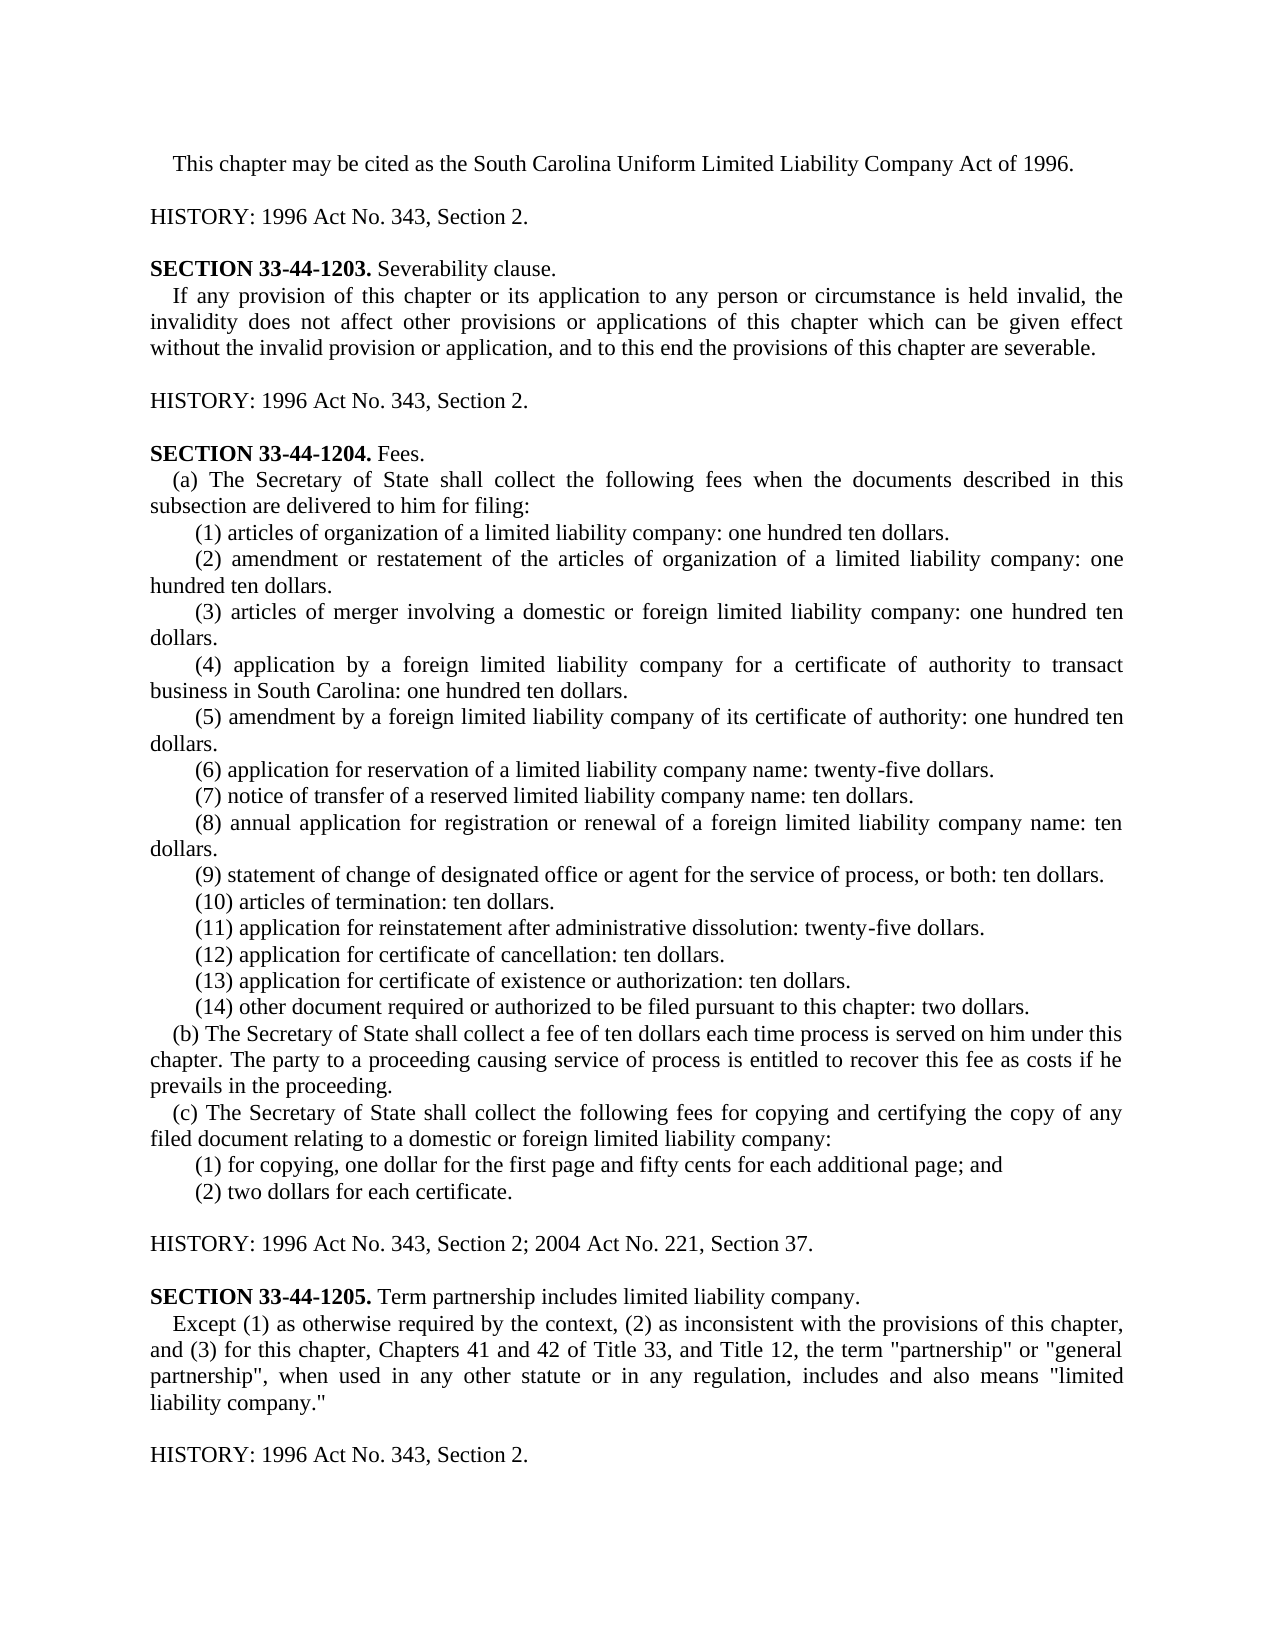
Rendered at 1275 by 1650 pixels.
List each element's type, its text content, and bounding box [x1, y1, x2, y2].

text (2) amendment or restatement of the articles of organization of a limited liability company: one hundred ten dollars. [150, 545, 1125, 598]
text (c) The Secretary of State shall collect the following fees for copying and certifying the copy of any filed document relating to a domestic or foreign limited liability company: [150, 1099, 1125, 1151]
text This chapter may be cited as the South Carolina Uniform Limited Liability Company Act of 1996. [150, 150, 1125, 176]
text (1) for copying, one dollar for the first page and fifty cents for each additional page; and [150, 1151, 1125, 1178]
text (10) articles of termination: ten dollars. [150, 888, 1125, 914]
text (4) application by a foreign limited liability company for a certificate of authority to transact business in South Carolina: one hundred ten dollars. [150, 651, 1125, 703]
text (11) application for reinstatement after administrative dissolution: twenty-five dollars. [150, 914, 1125, 941]
text If any provision of this chapter or its application to any person or circumstance is held invalid, the invalidity does not affect other provisions or applications of this chapter which can be given effect without the invalid provision or application, and to this end the provisions of this chapter are severable. [150, 282, 1125, 361]
text (12) application for certificate of cancellation: ten dollars. [150, 941, 1125, 967]
text SECTION 33-44-1204. Fees. [150, 440, 1125, 466]
text (b) The Secretary of State shall collect a fee of ten dollars each time process is served on him under this chapter. The party to a proceeding causing service of process is entitled to recover this fee as costs if he prevails in the proceeding. [150, 1020, 1125, 1099]
text HISTORY: 1996 Act No. 343, Section 2. [150, 1441, 1125, 1468]
text (2) two dollars for each certificate. [150, 1178, 1125, 1204]
text (14) other document required or authorized to be filed pursuant to this chapter: two dollars. [150, 993, 1125, 1020]
text (a) The Secretary of State shall collect the following fees when the documents described in this subsection are delivered to him for filing: [150, 466, 1125, 519]
text (3) articles of merger involving a domestic or foreign limited liability company: one hundred ten dollars. [150, 598, 1125, 651]
text HISTORY: 1996 Act No. 343, Section 2; 2004 Act No. 221, Section 37. [150, 1231, 1125, 1257]
text Except (1) as otherwise required by the context, (2) as inconsistent with the provisions of this chapter, and (3) for this chapter, Chapters 41 and 42 of Title 33, and Title 12, the term "partnership" or "general partnership", when used in any other statute or in any regulation, includes and also means "limited liability company." [150, 1309, 1125, 1415]
text (5) amendment by a foreign limited liability company of its certificate of authority: one hundred ten dollars. [150, 703, 1125, 756]
text SECTION 33-44-1203. Severability clause. [150, 255, 1125, 282]
text (9) statement of change of designated office or agent for the service of process, or both: ten dollars. [150, 862, 1125, 888]
text (8) annual application for registration or renewal of a foreign limited liability company name: ten dollars. [150, 809, 1125, 862]
text (13) application for certificate of existence or authorization: ten dollars. [150, 967, 1125, 993]
text (6) application for reservation of a limited liability company name: twenty-five dollars. [150, 756, 1125, 782]
text (7) notice of transfer of a reserved limited liability company name: ten dollars. [150, 782, 1125, 809]
text HISTORY: 1996 Act No. 343, Section 2. [150, 203, 1125, 229]
text SECTION 33-44-1205. Term partnership includes limited liability company. [150, 1283, 1125, 1309]
text (1) articles of organization of a limited liability company: one hundred ten dollars. [150, 519, 1125, 545]
text HISTORY: 1996 Act No. 343, Section 2. [150, 387, 1125, 413]
